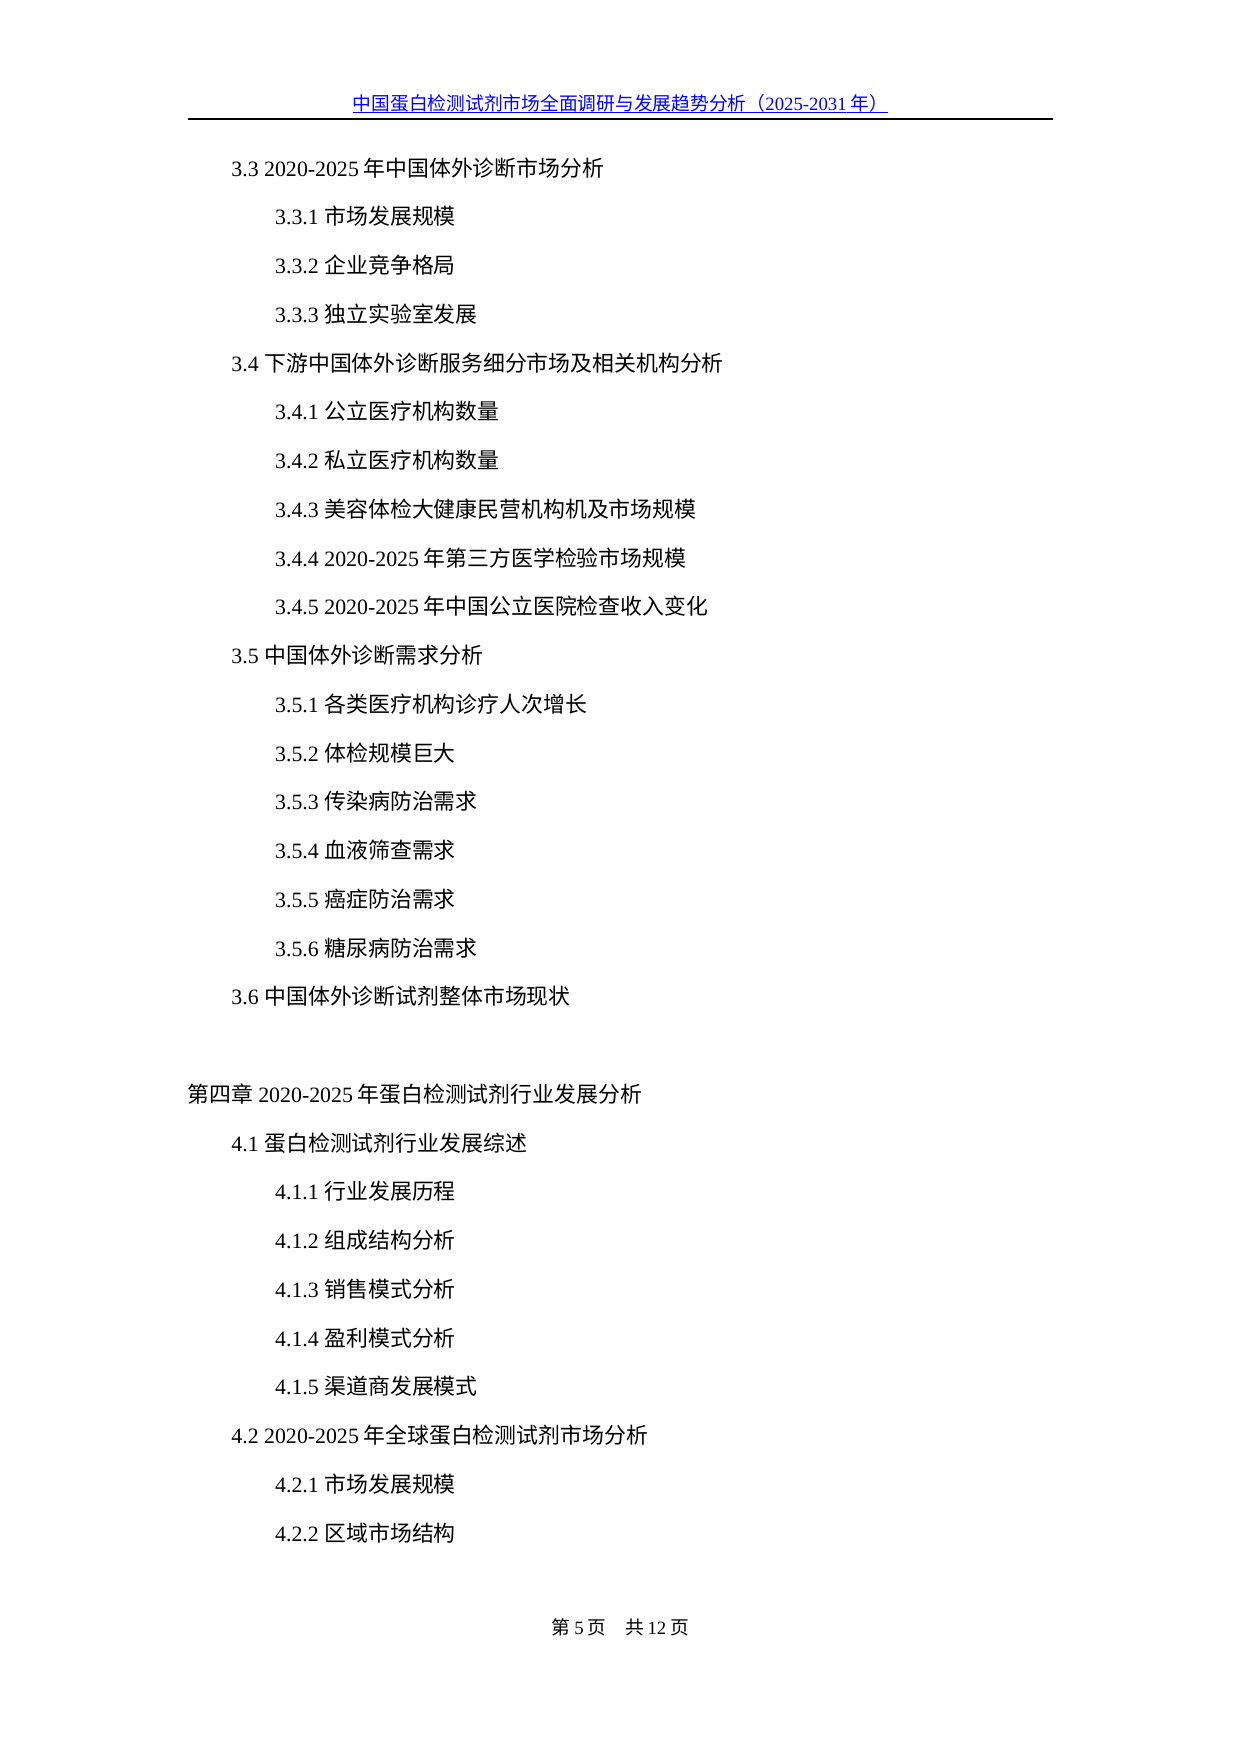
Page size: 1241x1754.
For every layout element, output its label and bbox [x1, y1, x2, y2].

text [187, 150, 1053, 1548]
